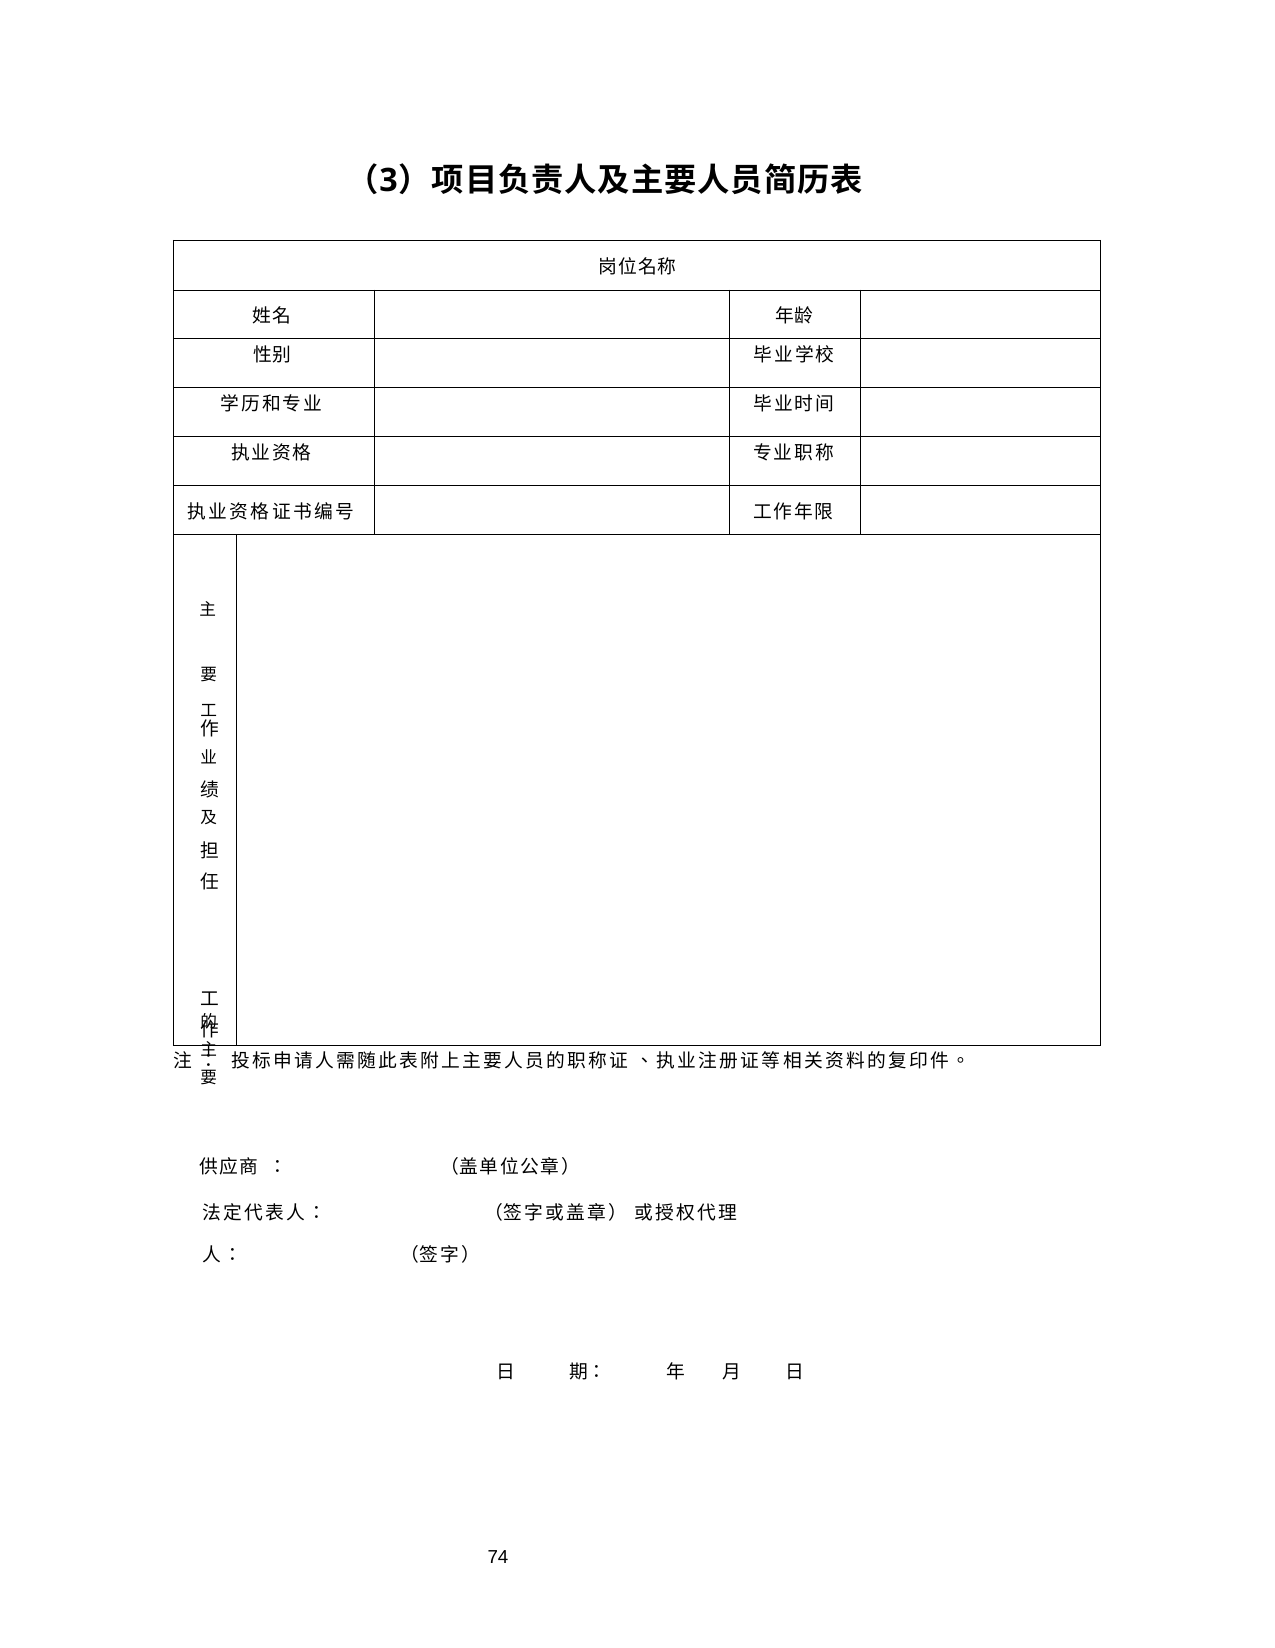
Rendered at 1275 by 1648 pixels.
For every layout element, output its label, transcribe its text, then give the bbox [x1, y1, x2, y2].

table_cell [375, 339, 729, 387]
text 法定代表人： （签字或盖章） 或授权代理人： （签字） [202, 1199, 773, 1267]
table_cell [375, 291, 729, 338]
table_cell [861, 437, 1100, 485]
table_cell 执业资格 [174, 437, 374, 485]
table_cell [375, 388, 729, 436]
table_cell [861, 291, 1100, 338]
table_header 岗位名称 [174, 241, 1100, 289]
text 注 ： 投标申请人需随此表附上主要人员的职称证 、执业注册证等相关资料的复印件。 [173, 1048, 1102, 1072]
table_cell 学历和专业 [174, 388, 374, 436]
table_cell 执业资格证书编号 [174, 486, 374, 534]
table_cell [861, 339, 1100, 387]
table_cell 毕业时间 [730, 388, 860, 436]
table_cell 性别 [174, 339, 374, 387]
table_cell [375, 437, 729, 485]
table_cell [375, 486, 729, 534]
table_cell 年龄 [730, 291, 860, 338]
table_cell 姓名 [174, 291, 374, 338]
text （3）项目负责人及主要人员简历表 [346, 158, 1102, 199]
table_cell 主 要 工 作 业 绩 及 担 任 的 主 要 工 作 [174, 535, 236, 1045]
table_cell 工作年限 [730, 486, 860, 534]
text 供应商 ： （盖单位公章） [199, 1154, 1102, 1178]
table_cell [861, 388, 1100, 436]
table_cell [237, 535, 1100, 1045]
text 日 期： 年 月 日 [496, 1359, 1102, 1383]
table_cell [861, 486, 1100, 534]
table_cell 毕业学校 [730, 339, 860, 387]
table_cell 专业职称 [730, 437, 860, 485]
